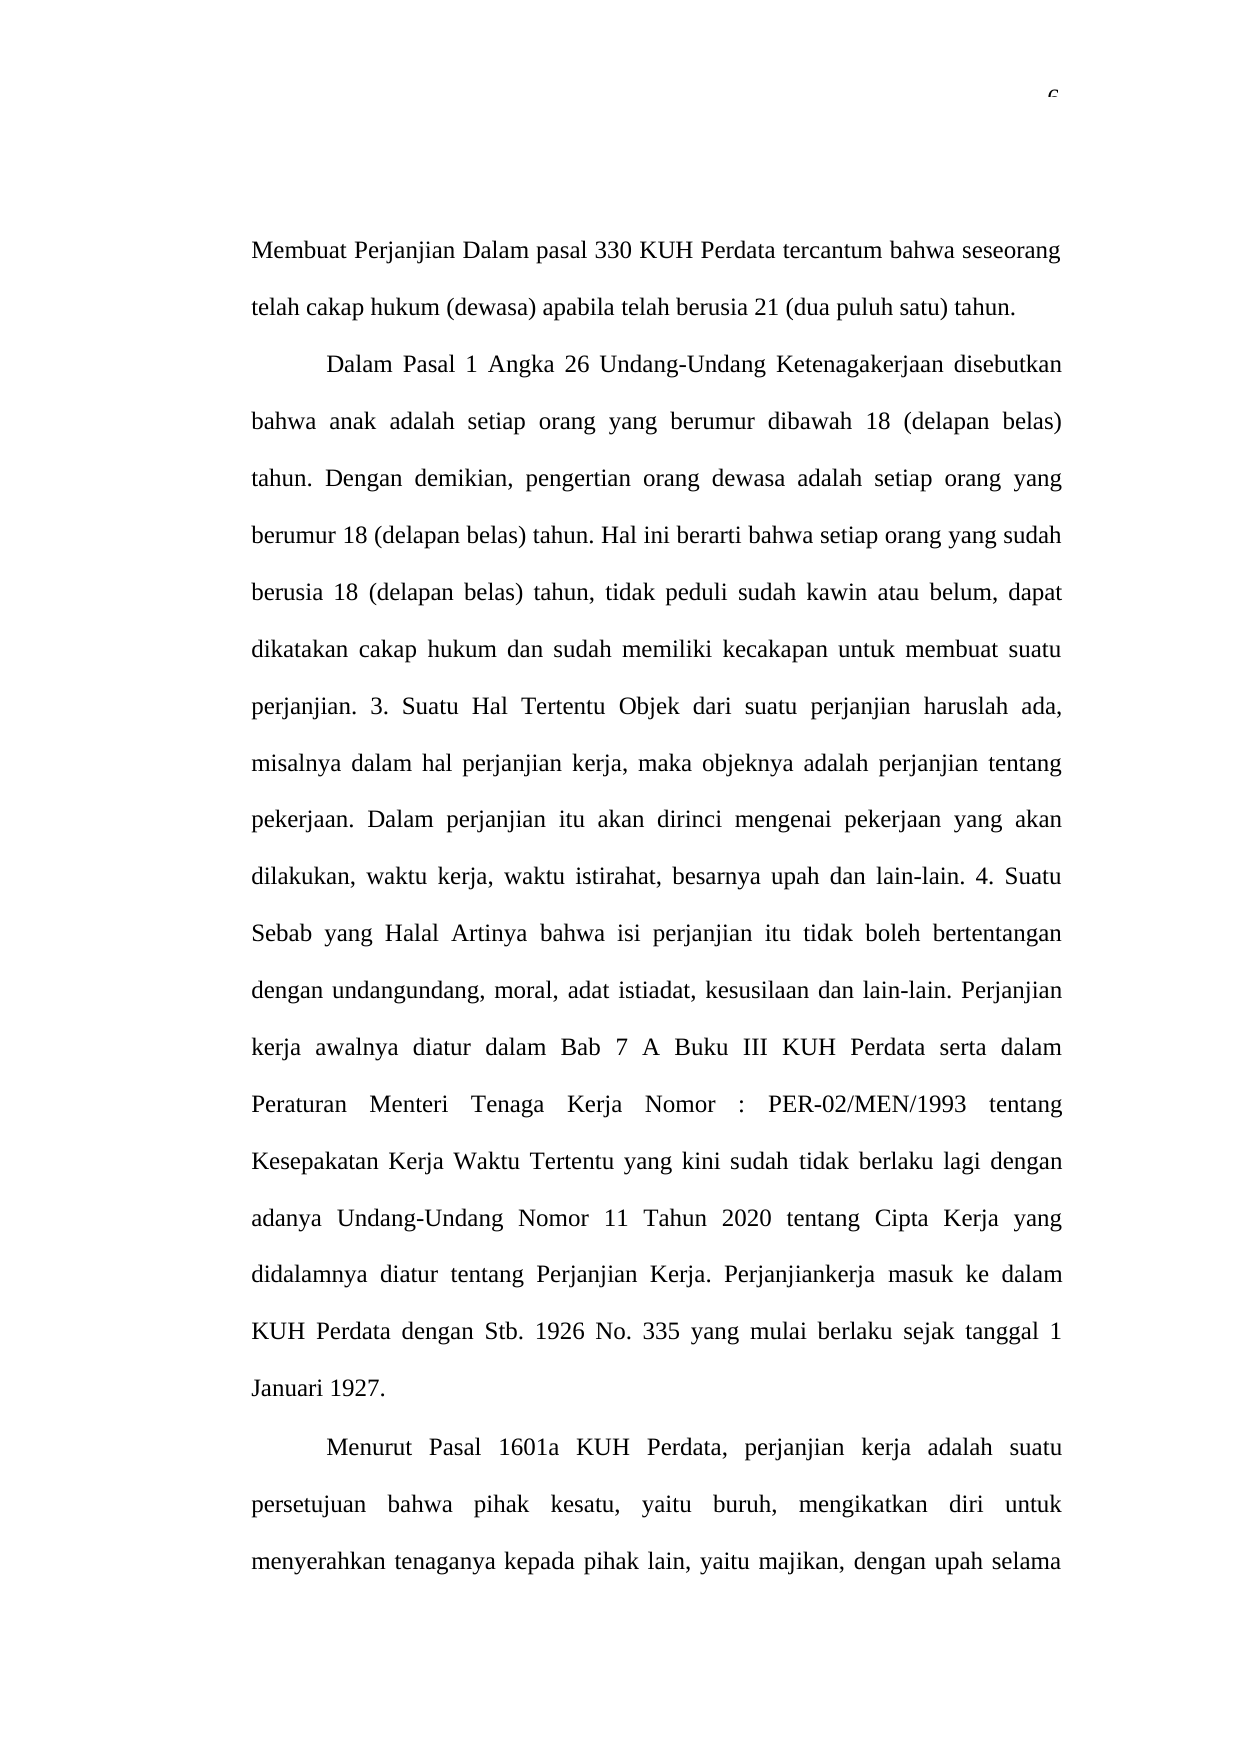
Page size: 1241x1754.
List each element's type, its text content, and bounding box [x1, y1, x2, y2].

text Menurut Pasal 1601a KUH Perdata, perjanjian kerja adalah suatu persetujuan bahwa pihak kesatu, yaitu buruh, mengikatkan diri untuk menyerahkan tenaganya kepada pihak lain, yaitu majikan, dengan upah selama [251, 1432, 1062, 1575]
text Membuat Perjanjian Dalam pasal 330 KUH Perdata tercantum bahwa seseorang telah cakap hukum (dewasa) apabila telah berusia 21 (dua puluh satu) tahun. [251, 235, 1062, 321]
text Dalam Pasal 1 Angka 26 Undang-Undang Ketenagakerjaan disebutkan bahwa anak adalah setiap orang yang berumur dibawah 18 (delapan belas) tahun. Dengan demikian, pengertian orang dewasa adalah setiap orang yang berumur 18 (delapan belas) tahun. Hal ini berarti bahwa setiap orang yang sudah berusia 18 (delapan belas) tahun, tidak peduli sudah kawin atau belum, dapat dikatakan cakap hukum dan sudah memiliki kecakapan untuk membuat suatu perjanjian. 3. Suatu Hal Tertentu Objek dari suatu perjanjian haruslah ada, misalnya dalam hal perjanjian kerja, maka objeknya adalah perjanjian tentang pekerjaan. Dalam perjanjian itu akan dirinci mengenai pekerjaan yang akan dilakukan, waktu kerja, waktu istirahat, besarnya upah dan lain-lain. 4. Suatu Sebab yang Halal Artinya bahwa isi perjanjian itu tidak boleh bertentangan dengan undangundang, moral, adat istiadat, kesusilaan dan lain-lain. Perjanjian kerja awalnya diatur dalam Bab 7 A Buku III KUH Perdata serta dalam Peraturan Menteri Tenaga Kerja Nomor : PER-02/MEN/1993 tentang Kesepakatan Kerja Waktu Tertentu yang kini sudah tidak berlaku lagi dengan adanya Undang-Undang Nomor 11 Tahun 2020 tentang Cipta Kerja yang didalamnya diatur tentang Perjanjian Kerja. Perjanjiankerja masuk ke dalam KUH Perdata dengan Stb. 1926 No. 335 yang mulai berlaku sejak tanggal 1 Januari 1927. [251, 349, 1062, 1402]
